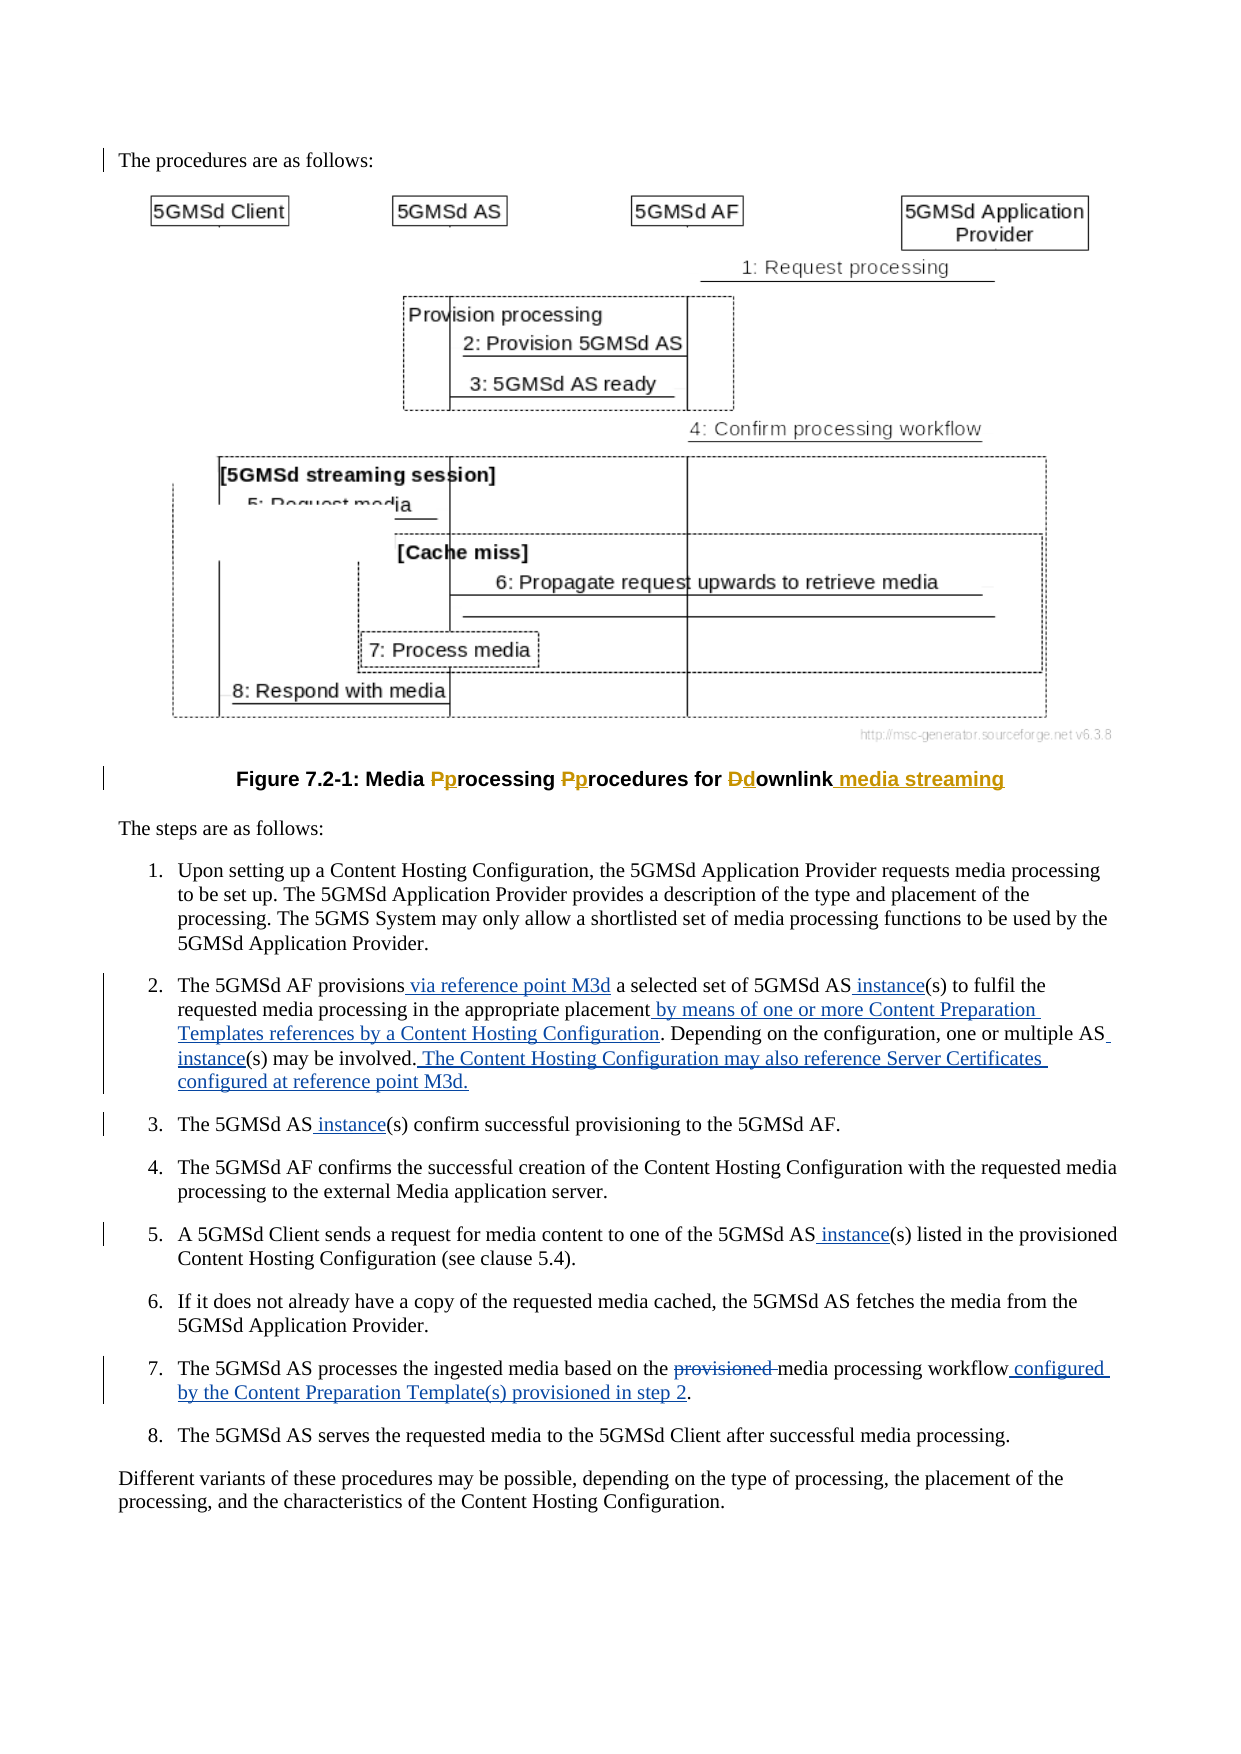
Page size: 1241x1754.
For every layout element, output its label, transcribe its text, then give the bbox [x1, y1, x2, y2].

text 6. If it does not already have a copy of the requested media cached, the 5GMSd AS fetches the media from the 5GMSd Application Provider. [148, 1289, 1122, 1337]
text Different variants of these procedures may be possible, depending on the type of processing, the placement of the processing, and the characteristics of the Content Hosting Configuration. [118, 1465, 1122, 1513]
text 4. The 5GMSd AF confirms the successful creation of the Content Hosting Configuration with the requested media processing to the external Media application server. [148, 1155, 1122, 1203]
text 5. A 5GMSd Client sends a request for media content to one of the 5GMSd AS(s) listed in the provisioned Content Hosting Configuration (see clause 5.4). [148, 1222, 1122, 1270]
text The steps are as follows: [118, 815, 1122, 839]
text Figure 7.2-1: Media rocessing rocedures for ownlink [118, 766, 1122, 790]
text The procedures are as follows: [118, 148, 1122, 172]
text 3. The 5GMSd AS(s) confirm successful provisioning to the 5GMSd AF. [148, 1112, 1122, 1136]
text 7. The 5GMSd AS processes the ingested media based on the media processing workflow. [148, 1356, 1122, 1404]
text 1. Upon setting up a Content Hosting Configuration, the 5GMSd Application Provider requests media processing to be set up. The 5GMSd Application Provider provides a description of the type and placement of the processing. The 5GMS System may only allow a shortlisted set of media processing functions to be used by the 5GMSd Application Provider. [148, 858, 1122, 954]
text 8. The 5GMSd AS serves the requested media to the 5GMSd Client after successful media processing. [148, 1423, 1122, 1447]
text 2. The 5GMSd AF provisions a selected set of 5GMSd AS(s) to fulfil the requested media processing in the appropriate placement. Depending on the configuration, one or multiple AS(s) may be involved. [148, 973, 1122, 1093]
